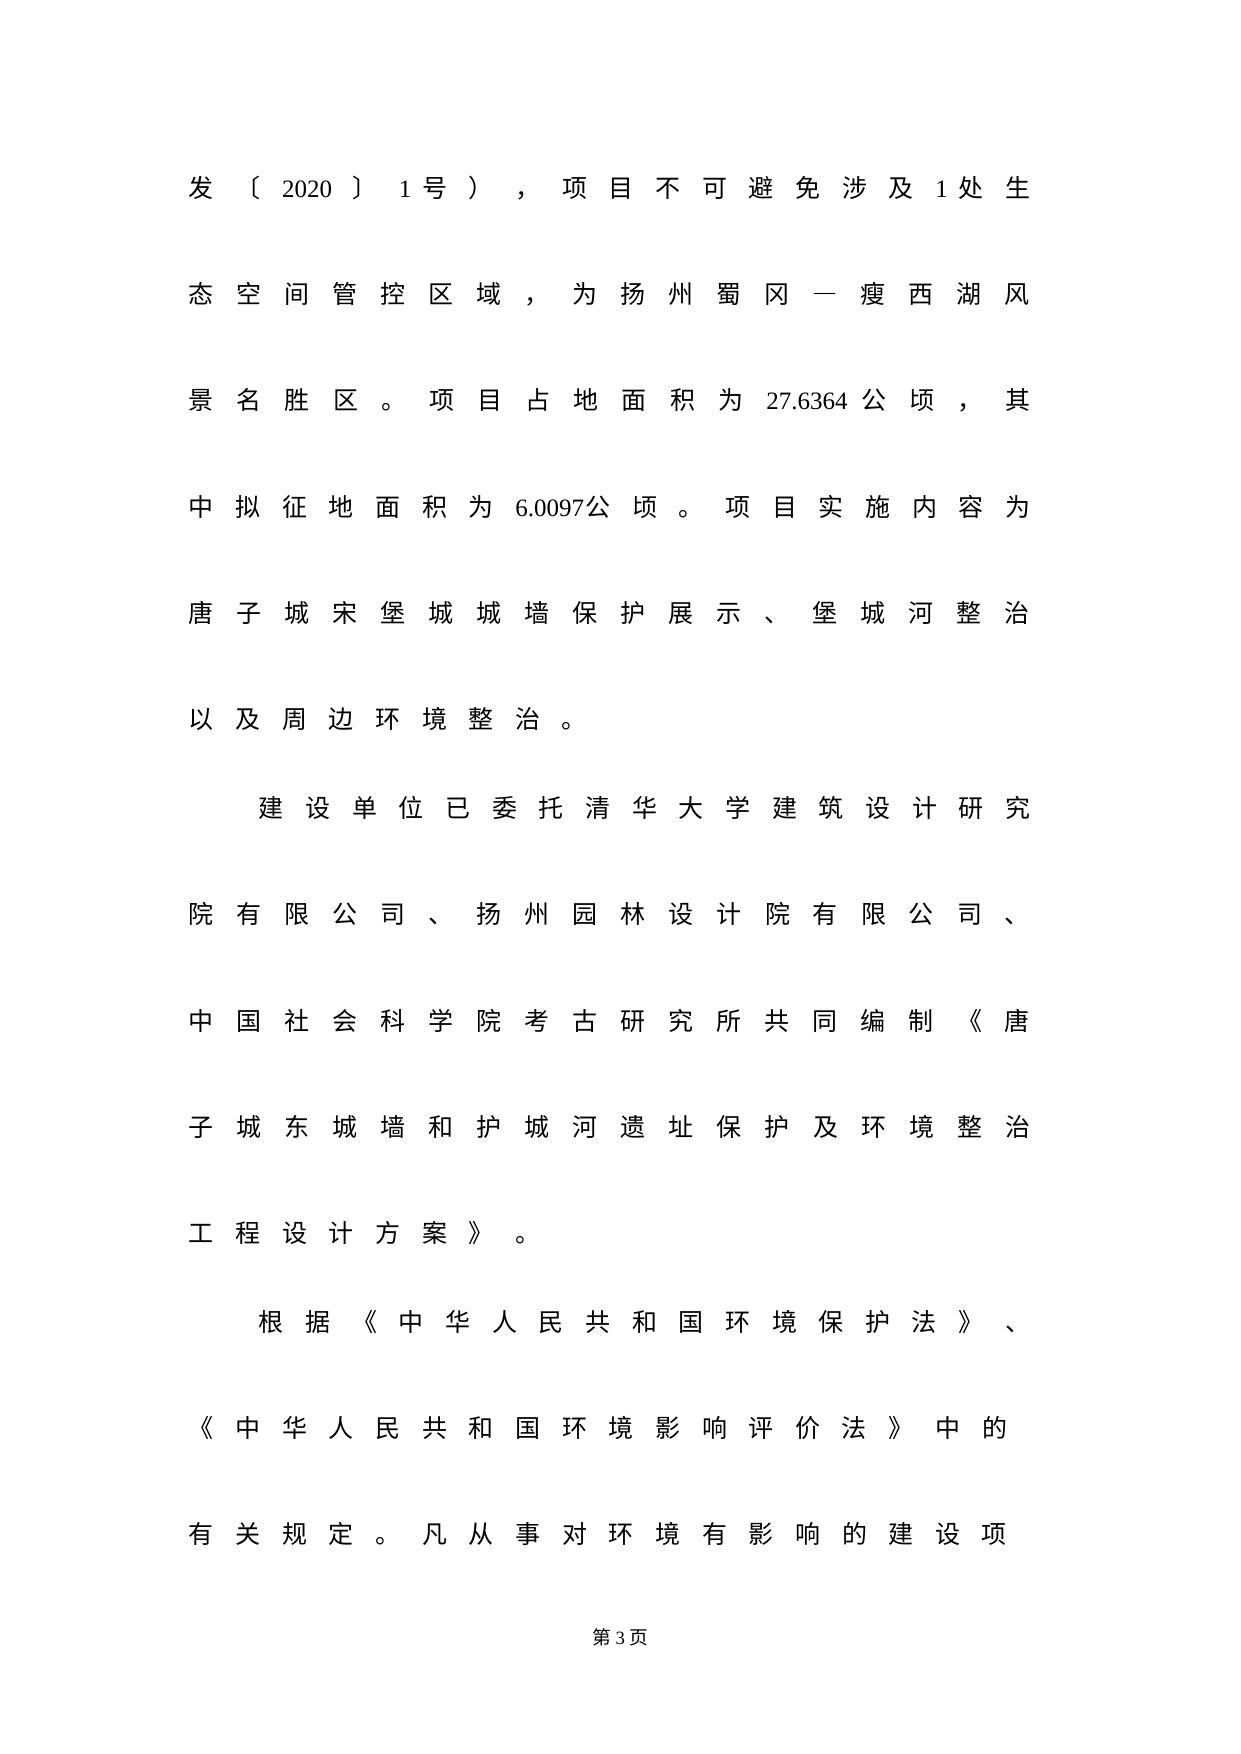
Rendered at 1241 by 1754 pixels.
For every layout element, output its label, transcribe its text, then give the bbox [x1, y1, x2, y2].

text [188, 1285, 1052, 1568]
text 建设单位已委托清华大学建筑设计研究院有限公司、扬州园林设计院有限公司、中国社会科学院考古研究所共同编制《唐子城东城墙和护城河遗址保护及环境整治工程设计方案》。 [188, 771, 1052, 1267]
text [188, 151, 1052, 753]
